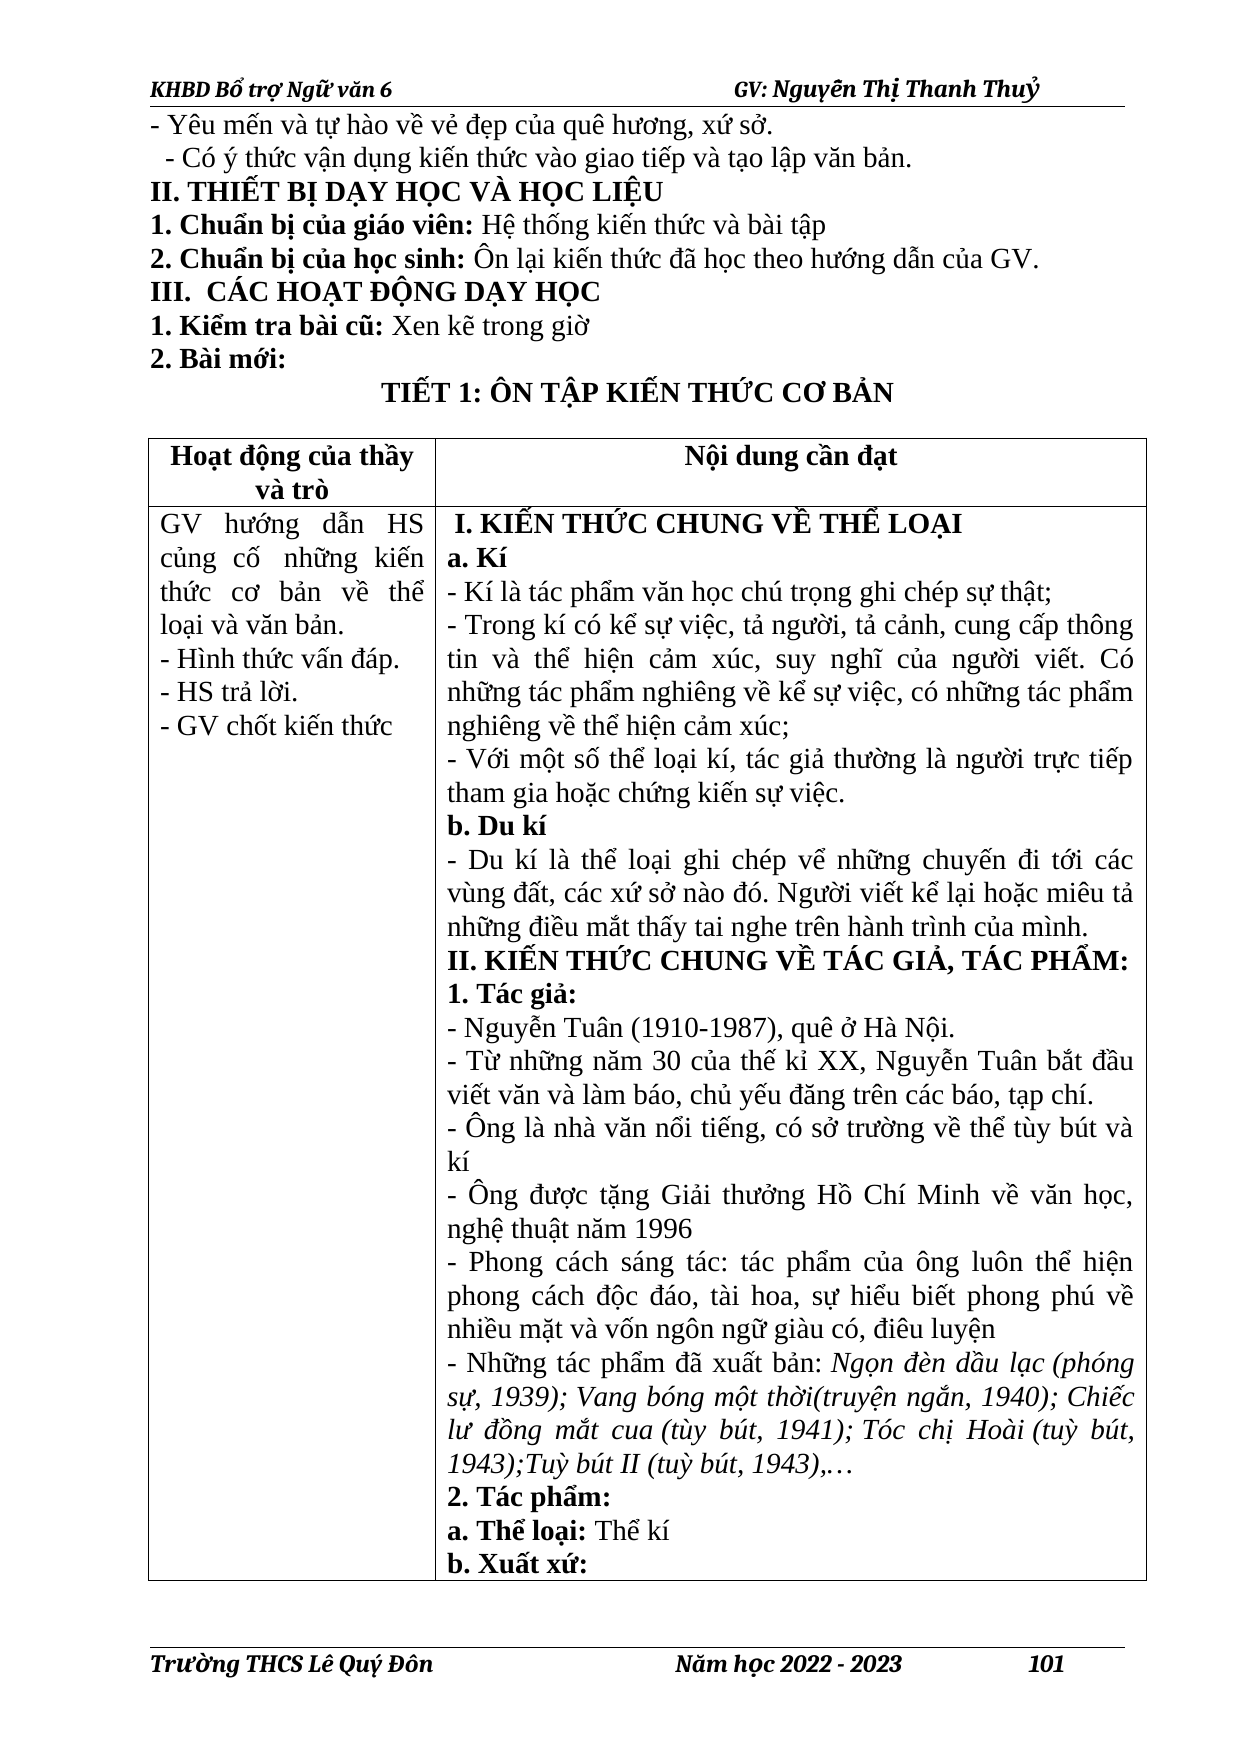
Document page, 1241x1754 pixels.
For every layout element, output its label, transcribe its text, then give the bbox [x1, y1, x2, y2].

text 2. Chuẩn bị của học sinh: Ôn lại kiến thức đã học theo hướng dẫn của GV. [150, 241, 1125, 274]
text 1. Kiểm tra bài cũ: Xen kẽ trong giờ [150, 308, 1125, 342]
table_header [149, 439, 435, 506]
text III. CÁC HOẠT ĐỘNG DẠY HỌC [150, 274, 1125, 308]
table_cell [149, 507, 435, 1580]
text 1. Chuẩn bị của giáo viên: Hệ thống kiến thức và bài tập [150, 207, 1125, 241]
text - Có ý thức vận dụng kiến thức vào giao tiếp và tạo lập văn bản. [150, 140, 1125, 174]
text - Yêu mến và tự hào về vẻ đẹp của quê hương, xứ sở. [150, 107, 1125, 140]
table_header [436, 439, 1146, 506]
text TIẾT 1: ÔN TẬP KIẾN THỨC CƠ BẢN [150, 375, 1125, 409]
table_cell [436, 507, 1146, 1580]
text II. THIẾT BỊ DẠY HỌC VÀ HỌC LIỆU [150, 174, 1125, 207]
text 2. Bài mới: [150, 342, 1125, 375]
